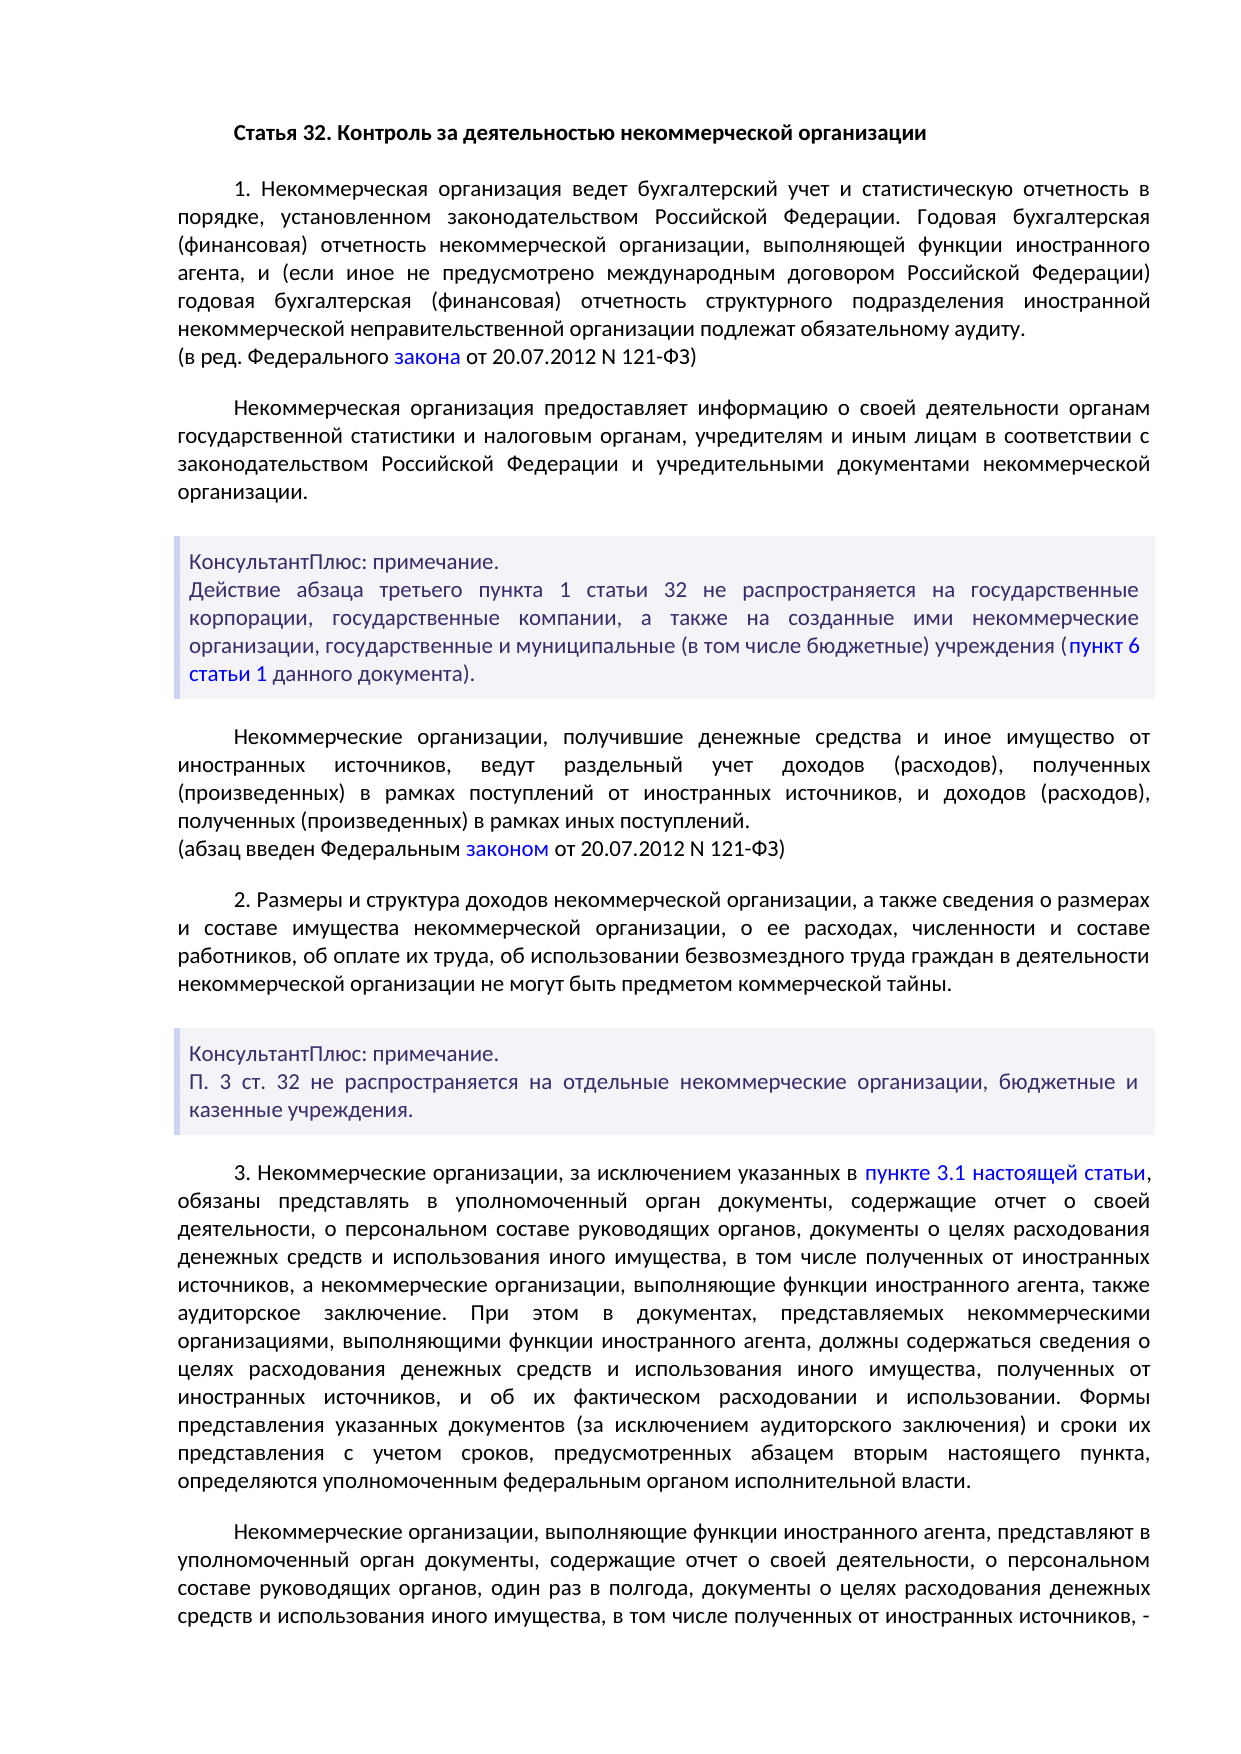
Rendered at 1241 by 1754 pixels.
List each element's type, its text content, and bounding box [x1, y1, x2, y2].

text (в ред. Федерального закона от 20.07.2012 N 121-ФЗ) [177, 342, 1152, 370]
table_header КонсультантПлюс: примечание. П. 3 ст. 32 не распространяется на отдельные некоммерческие организации, бюджетные и казенные учреждения. [180, 1028, 1149, 1135]
text Некоммерческая организация предоставляет информацию о своей деятельности органам государственной статистики и налоговым органам, учредителям и иным лицам в соответствии с законодательством Российской Федерации и учредительными документами некоммерческой организации. [177, 393, 1152, 505]
table_header КонсультантПлюс: примечание. Действие абзаца третьего пункта 1 статьи 32 не распространяется на государственные корпорации, государственные компании, а также на созданные ими некоммерческие организации, государственные и муниципальные (в том числе бюджетные) учреждения (пункт 6 статьи 1 данного документа). [180, 536, 1149, 699]
text 3. Некоммерческие организации, за исключением указанных в пункте 3.1 настоящей статьи, обязаны представлять в уполномоченный орган документы, содержащие отчет о своей деятельности, о персональном составе руководящих органов, документы о целях расходования денежных средств и использования иного имущества, в том числе полученных от иностранных источников, а некоммерческие организации, выполняющие функции иностранного агента, также аудиторское заключение. При этом в документах, представляемых некоммерческими организациями, выполняющими функции иностранного агента, должны содержаться сведения о целях расходования денежных средств и использования иного имущества, полученных от иностранных источников, и об их фактическом расходовании и использовании. Формы представления указанных документов (за исключением аудиторского заключения) и сроки их представления с учетом сроков, предусмотренных абзацем вторым настоящего пункта, определяются уполномоченным федеральным органом исполнительной власти. [177, 1158, 1152, 1494]
title Статья 32. Контроль за деятельностью некоммерческой организации [177, 118, 1152, 146]
text Некоммерческие организации, получившие денежные средства и иное имущество от иностранных источников, ведут раздельный учет доходов (расходов), полученных (произведенных) в рамках поступлений от иностранных источников, и доходов (расходов), полученных (произведенных) в рамках иных поступлений. [177, 722, 1152, 834]
text 2. Размеры и структура доходов некоммерческой организации, а также сведения о размерах и составе имущества некоммерческой организации, о ее расходах, численности и составе работников, об оплате их труда, об использовании безвозмездного труда граждан в деятельности некоммерческой организации не могут быть предметом коммерческой тайны. [177, 885, 1152, 997]
text (абзац введен Федеральным законом от 20.07.2012 N 121-ФЗ) [177, 834, 1152, 862]
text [177, 1517, 1152, 1629]
text 1. Некоммерческая организация ведет бухгалтерский учет и статистическую отчетность в порядке, установленном законодательством Российской Федерации. Годовая бухгалтерская (финансовая) отчетность некоммерческой организации, выполняющей функции иностранного агента, и (если иное не предусмотрено международным договором Российской Федерации) годовая бухгалтерская (финансовая) отчетность структурного подразделения иностранной некоммерческой неправительственной организации подлежат обязательному аудиту. [177, 174, 1152, 342]
